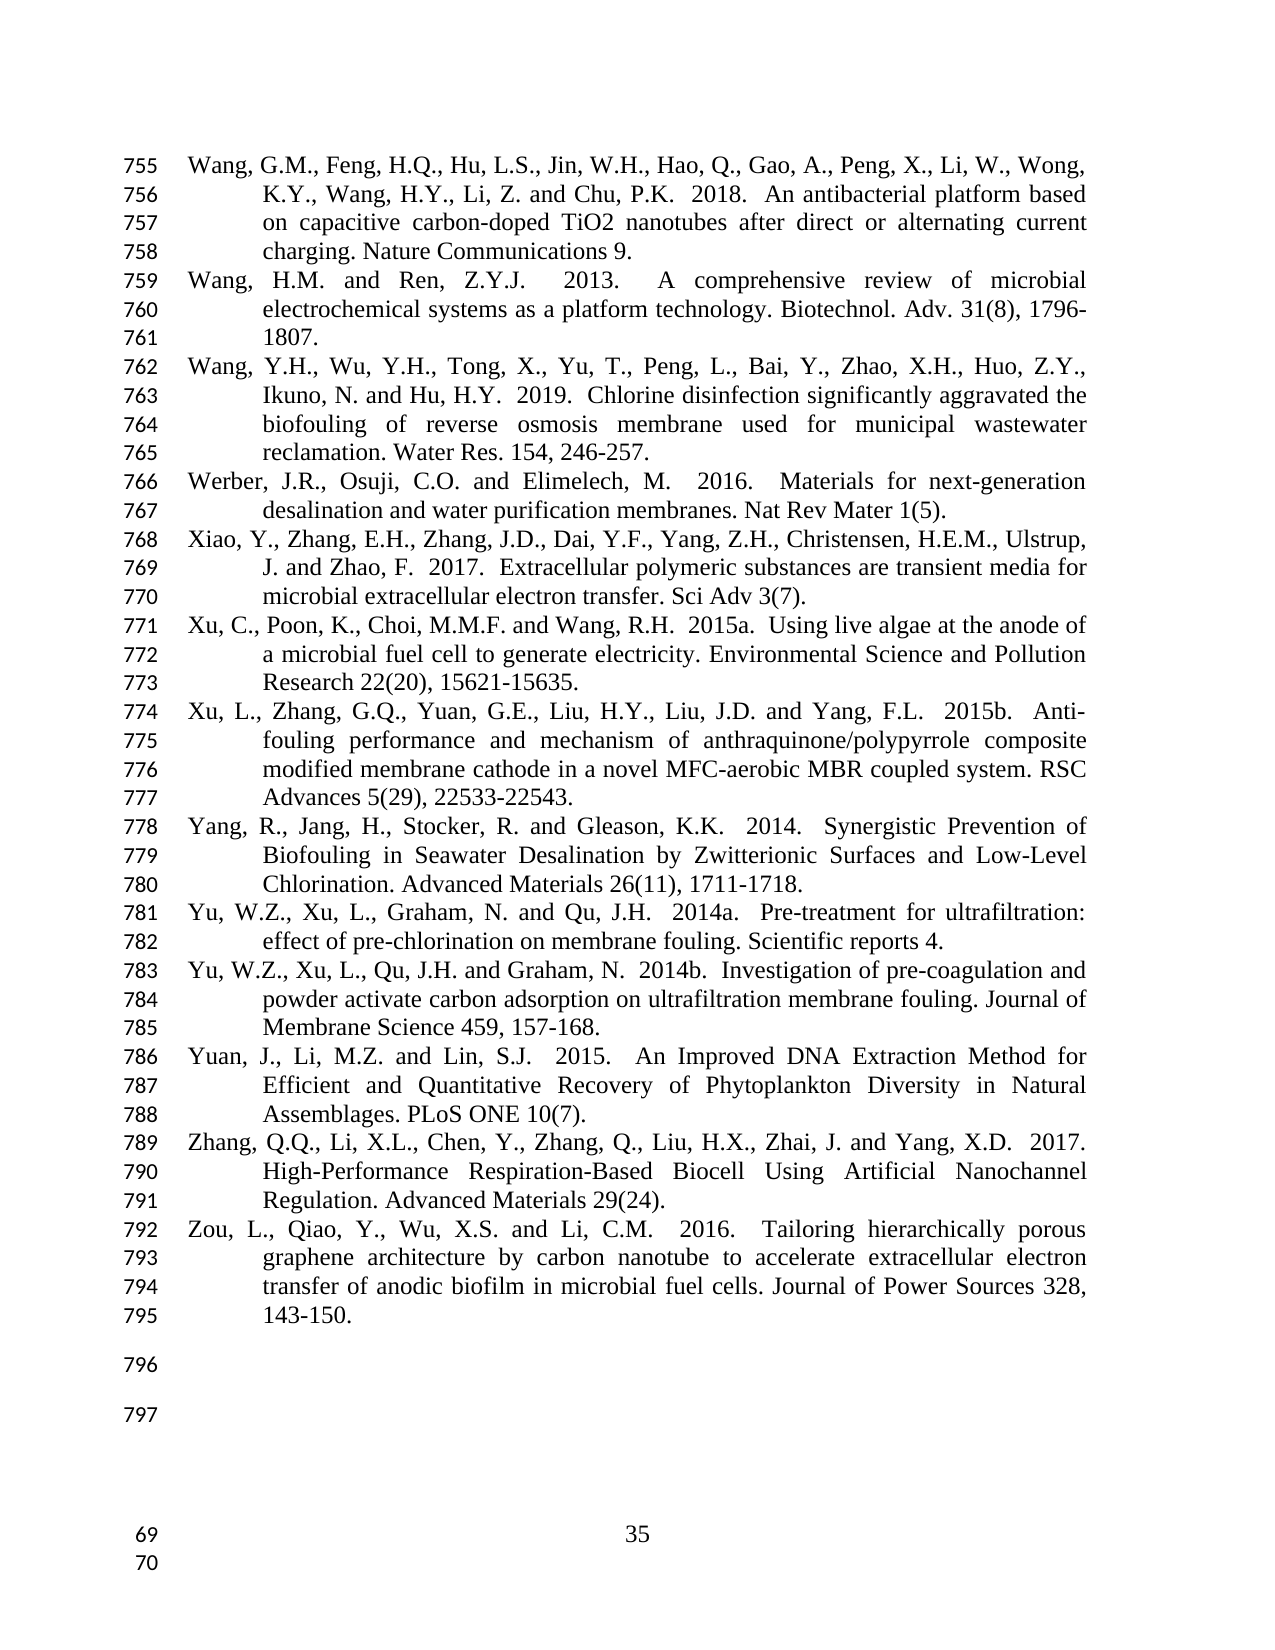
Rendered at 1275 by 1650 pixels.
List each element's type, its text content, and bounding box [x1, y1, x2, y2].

text Werber, J.R., Osuji, C.O. and Elimelech, M. 2016. Materials for next-generation desalination and water purification membranes. Nat Rev Mater 1(5). [187, 466, 1087, 524]
text Yuan, J., Li, M.Z. and Lin, S.J. 2015. An Improved DNA Extraction Method for Efficient and Quantitative Recovery of Phytoplankton Diversity in Natural Assemblages. PLoS ONE 10(7). [187, 1041, 1087, 1127]
text Xu, C., Poon, K., Choi, M.M.F. and Wang, R.H. 2015a. Using live algae at the anode of a microbial fuel cell to generate electricity. Environmental Science and Pollution Research 22(20), 15621-15635. [187, 610, 1087, 696]
text Xiao, Y., Zhang, E.H., Zhang, J.D., Dai, Y.F., Yang, Z.H., Christensen, H.E.M., Ulstrup, J. and Zhao, F. 2017. Extracellular polymeric substances are transient media for microbial extracellular electron transfer. Sci Adv 3(7). [187, 524, 1087, 610]
text Yu, W.Z., Xu, L., Qu, J.H. and Graham, N. 2014b. Investigation of pre-coagulation and powder activate carbon adsorption on ultrafiltration membrane fouling. Journal of Membrane Science 459, 157-168. [187, 955, 1087, 1041]
text Wang, Y.H., Wu, Y.H., Tong, X., Yu, T., Peng, L., Bai, Y., Zhao, X.H., Huo, Z.Y., Ikuno, N. and Hu, H.Y. 2019. Chlorine disinfection significantly aggravated the biofouling of reverse osmosis membrane used for municipal wastewater reclamation. Water Res. 154, 246-257. [187, 351, 1087, 466]
text Yu, W.Z., Xu, L., Graham, N. and Qu, J.H. 2014a. Pre-treatment for ultrafiltration: effect of pre-chlorination on membrane fouling. Scientific reports 4. [187, 897, 1087, 955]
text Wang, G.M., Feng, H.Q., Hu, L.S., Jin, W.H., Hao, Q., Gao, A., Peng, X., Li, W., Wong, K.Y., Wang, H.Y., Li, Z. and Chu, P.K. 2018. An antibacterial platform based on capacitive carbon-doped TiO2 nanotubes after direct or alternating current charging. Nature Communications 9. [187, 150, 1087, 265]
text Wang, H.M. and Ren, Z.Y.J. 2013. A comprehensive review of microbial electrochemical systems as a platform technology. Biotechnol. Adv. 31(8), 1796-1807. [187, 265, 1087, 351]
text Zou, L., Qiao, Y., Wu, X.S. and Li, C.M. 2016. Tailoring hierarchically porous graphene architecture by carbon nanotube to accelerate extracellular electron transfer of anodic biofilm in microbial fuel cells. Journal of Power Sources 328, 143-150. [187, 1214, 1087, 1329]
text Yang, R., Jang, H., Stocker, R. and Gleason, K.K. 2014. Synergistic Prevention of Biofouling in Seawater Desalination by Zwitterionic Surfaces and Low-Level Chlorination. Advanced Materials 26(11), 1711-1718. [187, 811, 1087, 897]
text Zhang, Q.Q., Li, X.L., Chen, Y., Zhang, Q., Liu, H.X., Zhai, J. and Yang, X.D. 2017. High-Performance Respiration-Based Biocell Using Artificial Nanochannel Regulation. Advanced Materials 29(24). [187, 1127, 1087, 1214]
text Xu, L., Zhang, G.Q., Yuan, G.E., Liu, H.Y., Liu, J.D. and Yang, F.L. 2015b. Anti-fouling performance and mechanism of anthraquinone/polypyrrole composite modified membrane cathode in a novel MFC-aerobic MBR coupled system. RSC Advances 5(29), 22533-22543. [187, 696, 1087, 811]
